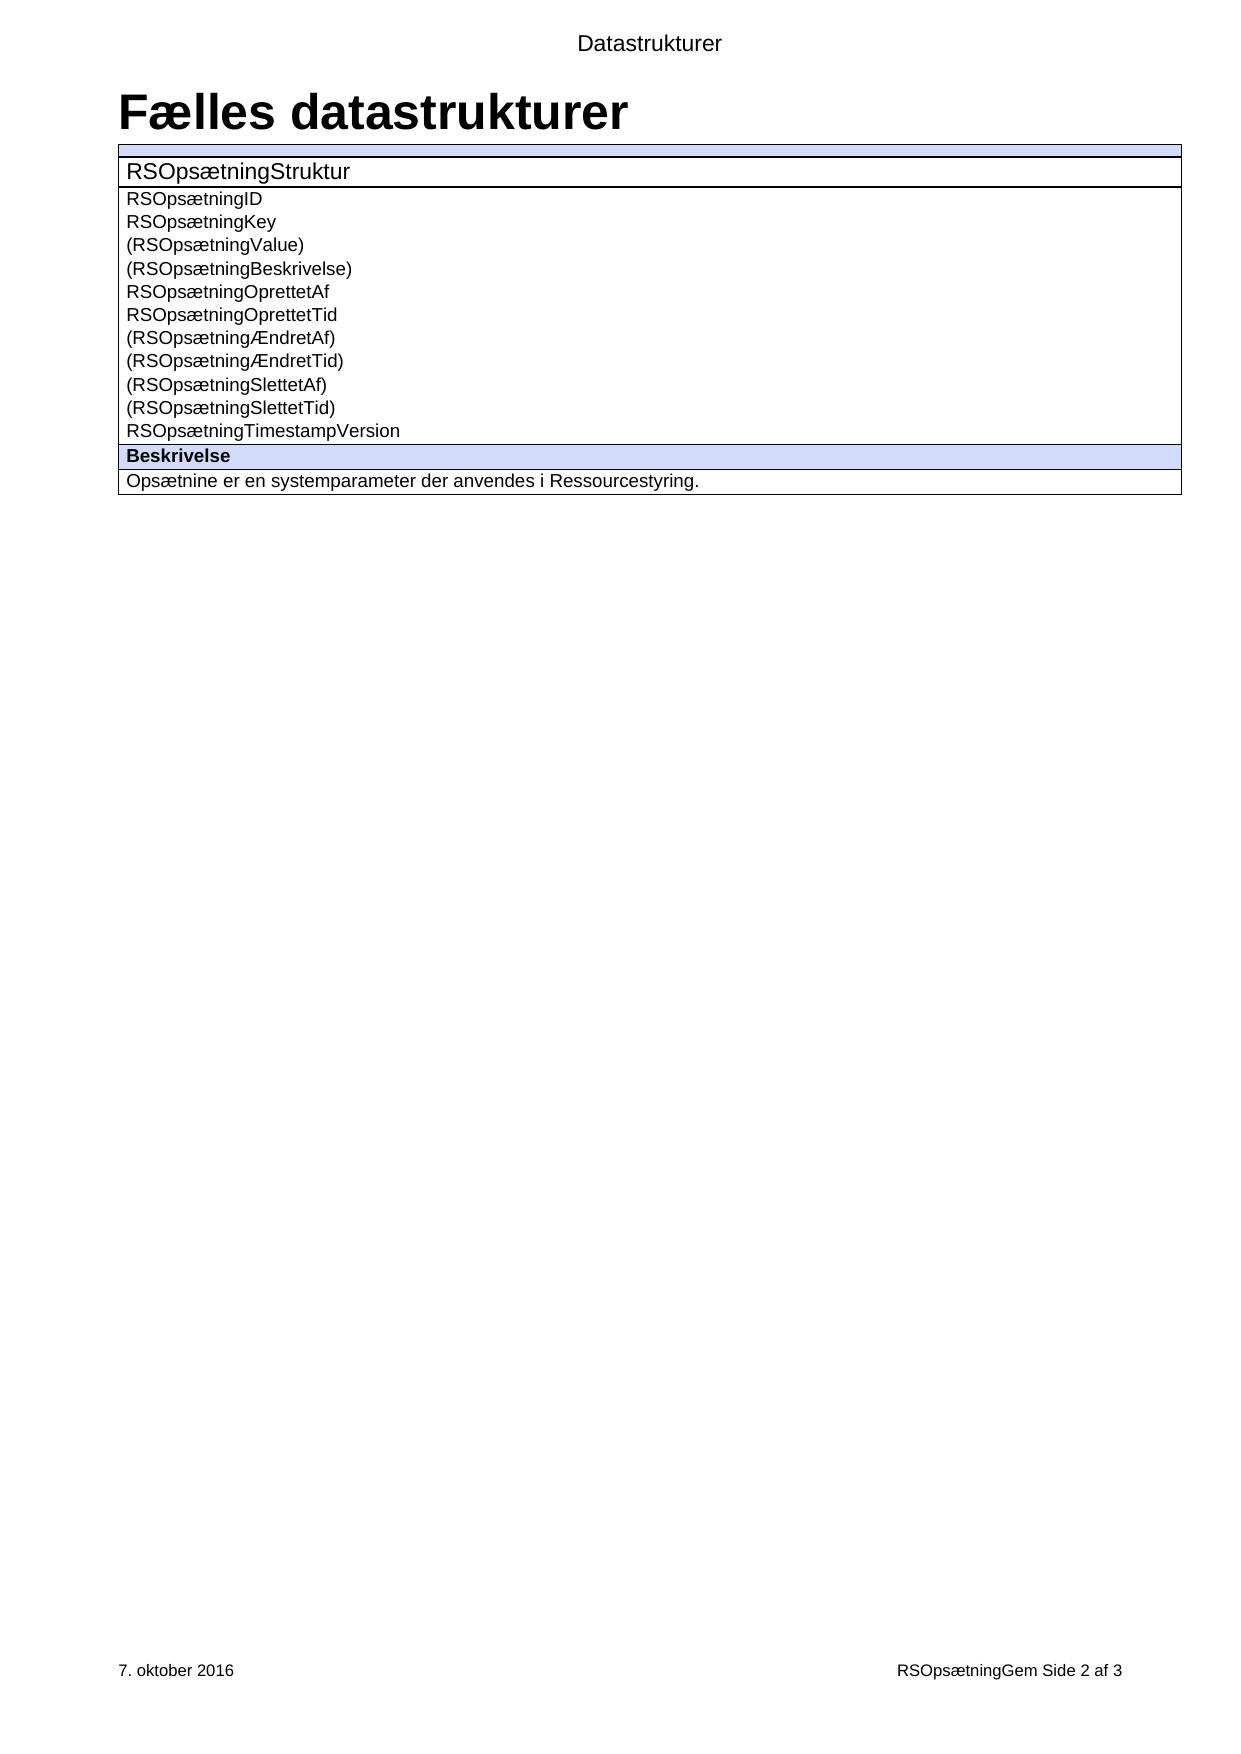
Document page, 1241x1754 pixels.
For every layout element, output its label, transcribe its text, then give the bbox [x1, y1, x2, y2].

table_cell RSOpsætningStruktur [119, 158, 1181, 186]
text Fælles datastrukturer [118, 82, 1181, 140]
table_cell Beskrivelse [119, 445, 1181, 469]
table_cell RSOpsætningID RSOpsætningKey (RSOpsætningValue) (RSOpsætningBeskrivelse) RSOpsætningOprettetAf RSOpsætningOprettetTid (RSOpsætningÆndretAf) (RSOpsætningÆndretTid) (RSOpsætningSlettetAf) (RSOpsætningSlettetTid) RSOpsætningTimestampVersion [119, 188, 1181, 443]
table_cell Opsætnine er en systemparameter der anvendes i Ressourcestyring. [119, 470, 1181, 494]
table_header [119, 145, 1181, 156]
